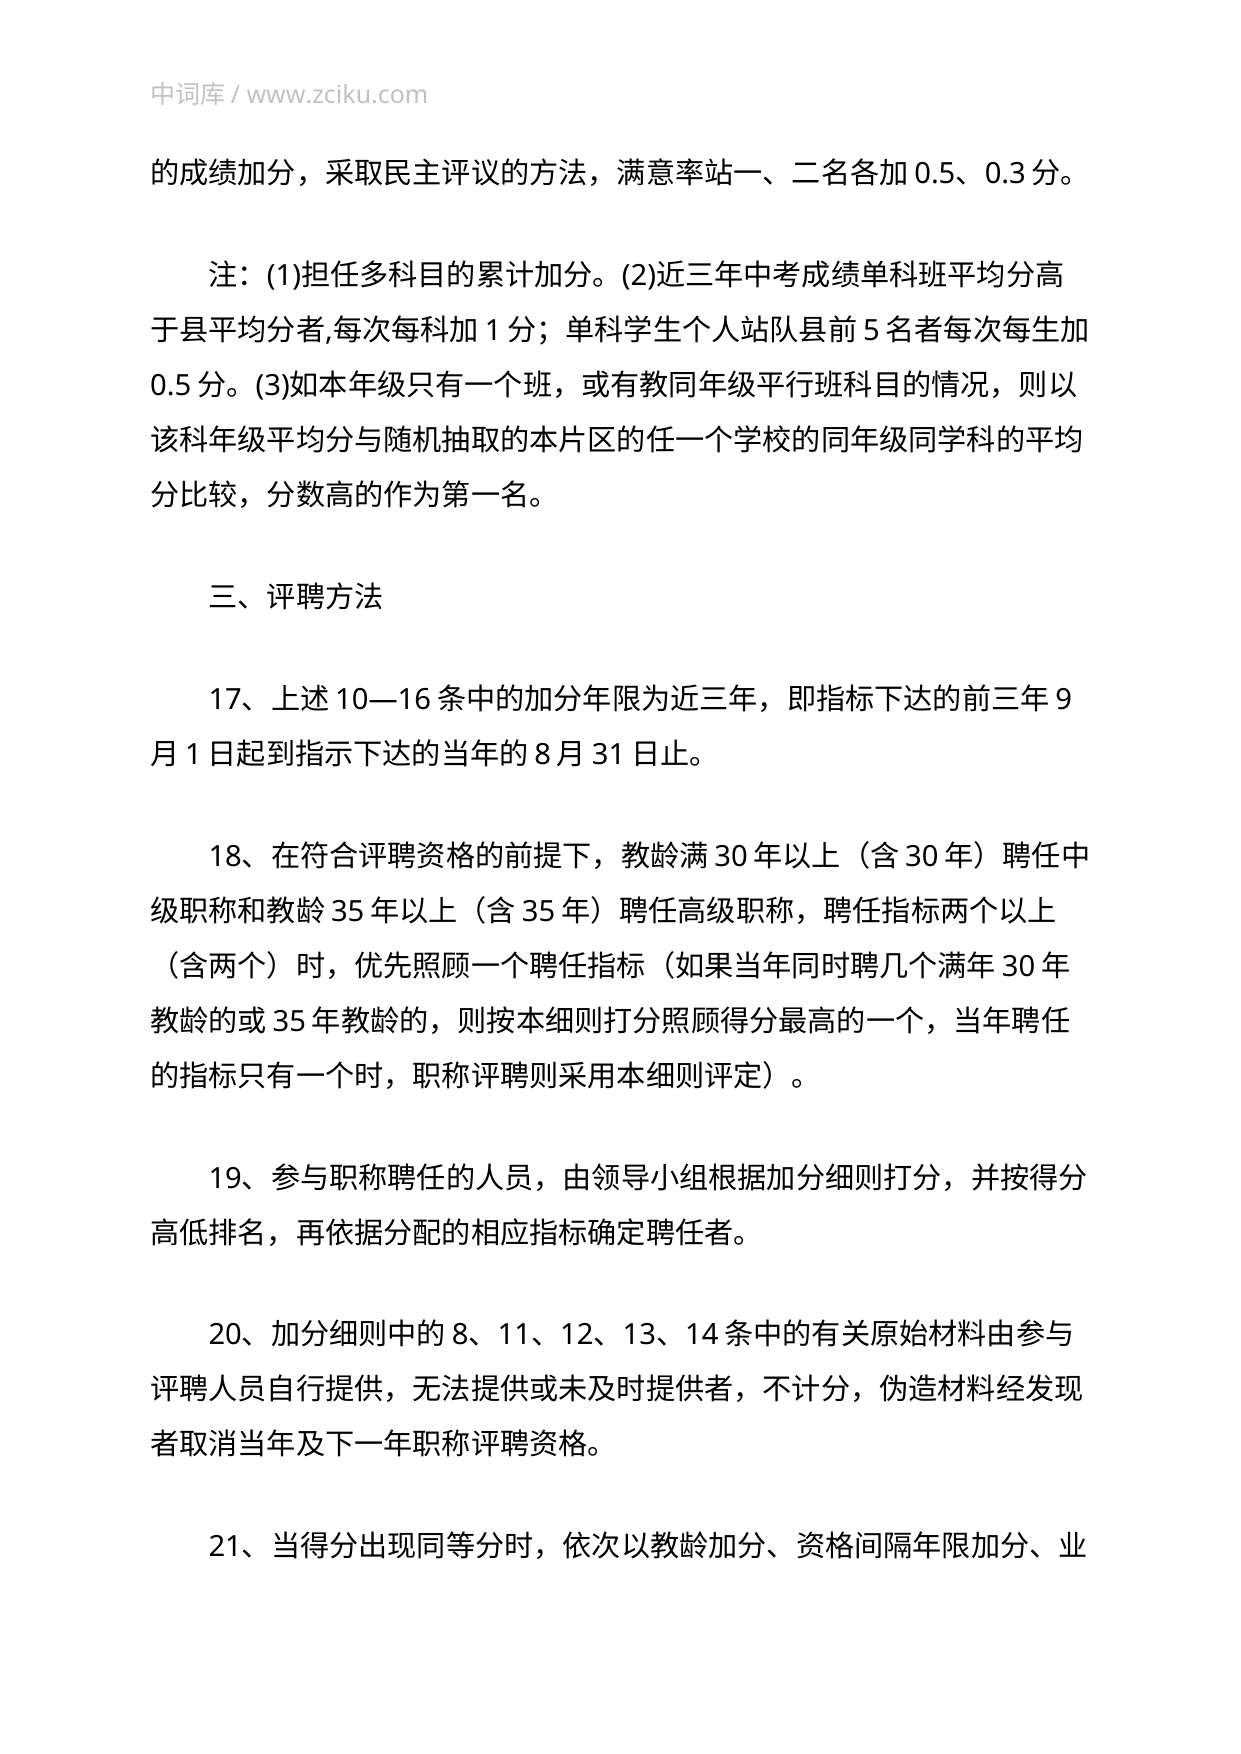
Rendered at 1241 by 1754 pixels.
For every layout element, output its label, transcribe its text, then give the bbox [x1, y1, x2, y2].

text 19、参与职称聘任的人员，由领导小组根据加分细则打分，并按得分高低排名，再依据分配的相应指标确定聘任者。 [150, 1154, 1090, 1251]
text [150, 1523, 1090, 1565]
text 三、评聘方法 [150, 574, 1090, 616]
text 20、加分细则中的8、11、12、13、14条中的有关原始材料由参与评聘人员自行提供，无法提供或未及时提供者，不计分，伪造材料经发现者取消当年及下一年职称评聘资格。 [150, 1311, 1090, 1463]
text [150, 150, 1090, 192]
text 注：(1)担任多科目的累计加分。(2)近三年中考成绩单科班平均分高于县平均分者,每次每科加1分；单科学生个人站队县前5名者每次每生加0.5分。(3)如本年级只有一个班，或有教同年级平行班科目的情况，则以该科年级平均分与随机抽取的本片区的任一个学校的同年级同学科的平均分比较，分数高的作为第一名。 [150, 252, 1090, 514]
text 17、上述10—16条中的加分年限为近三年，即指标下达的前三年9月1日起到指示下达的当年的8月31日止。 [150, 675, 1090, 773]
text 18、在符合评聘资格的前提下，教龄满30年以上（含30年）聘任中级职称和教龄35年以上（含35年）聘任高级职称，聘任指标两个以上（含两个）时，优先照顾一个聘任指标（如果当年同时聘几个满年30年教龄的或35年教龄的，则按本细则打分照顾得分最高的一个，当年聘任的指标只有一个时，职称评聘则采用本细则评定）。 [150, 832, 1090, 1095]
